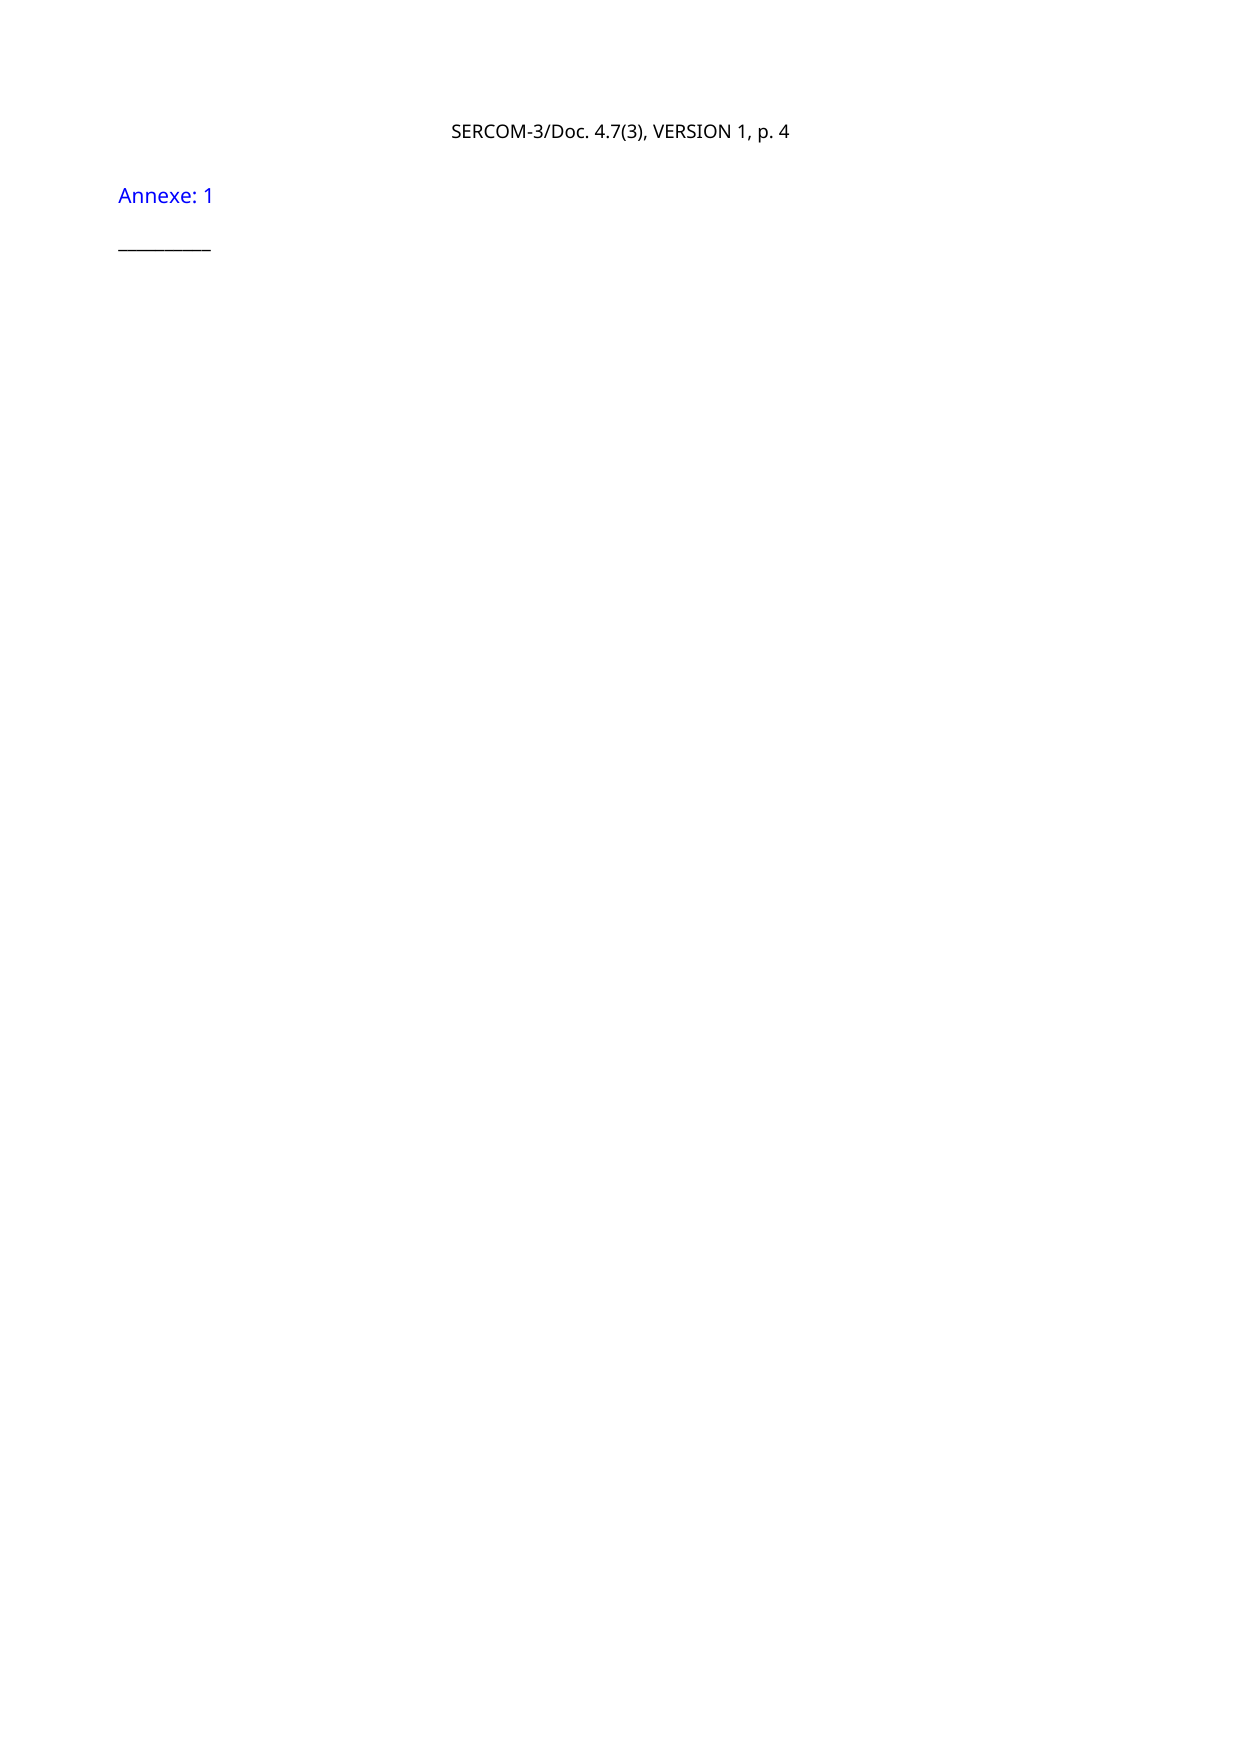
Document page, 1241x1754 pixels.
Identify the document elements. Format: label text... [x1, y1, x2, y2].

text __________ [118, 226, 1122, 255]
text Annexe: 1 [118, 181, 1122, 209]
